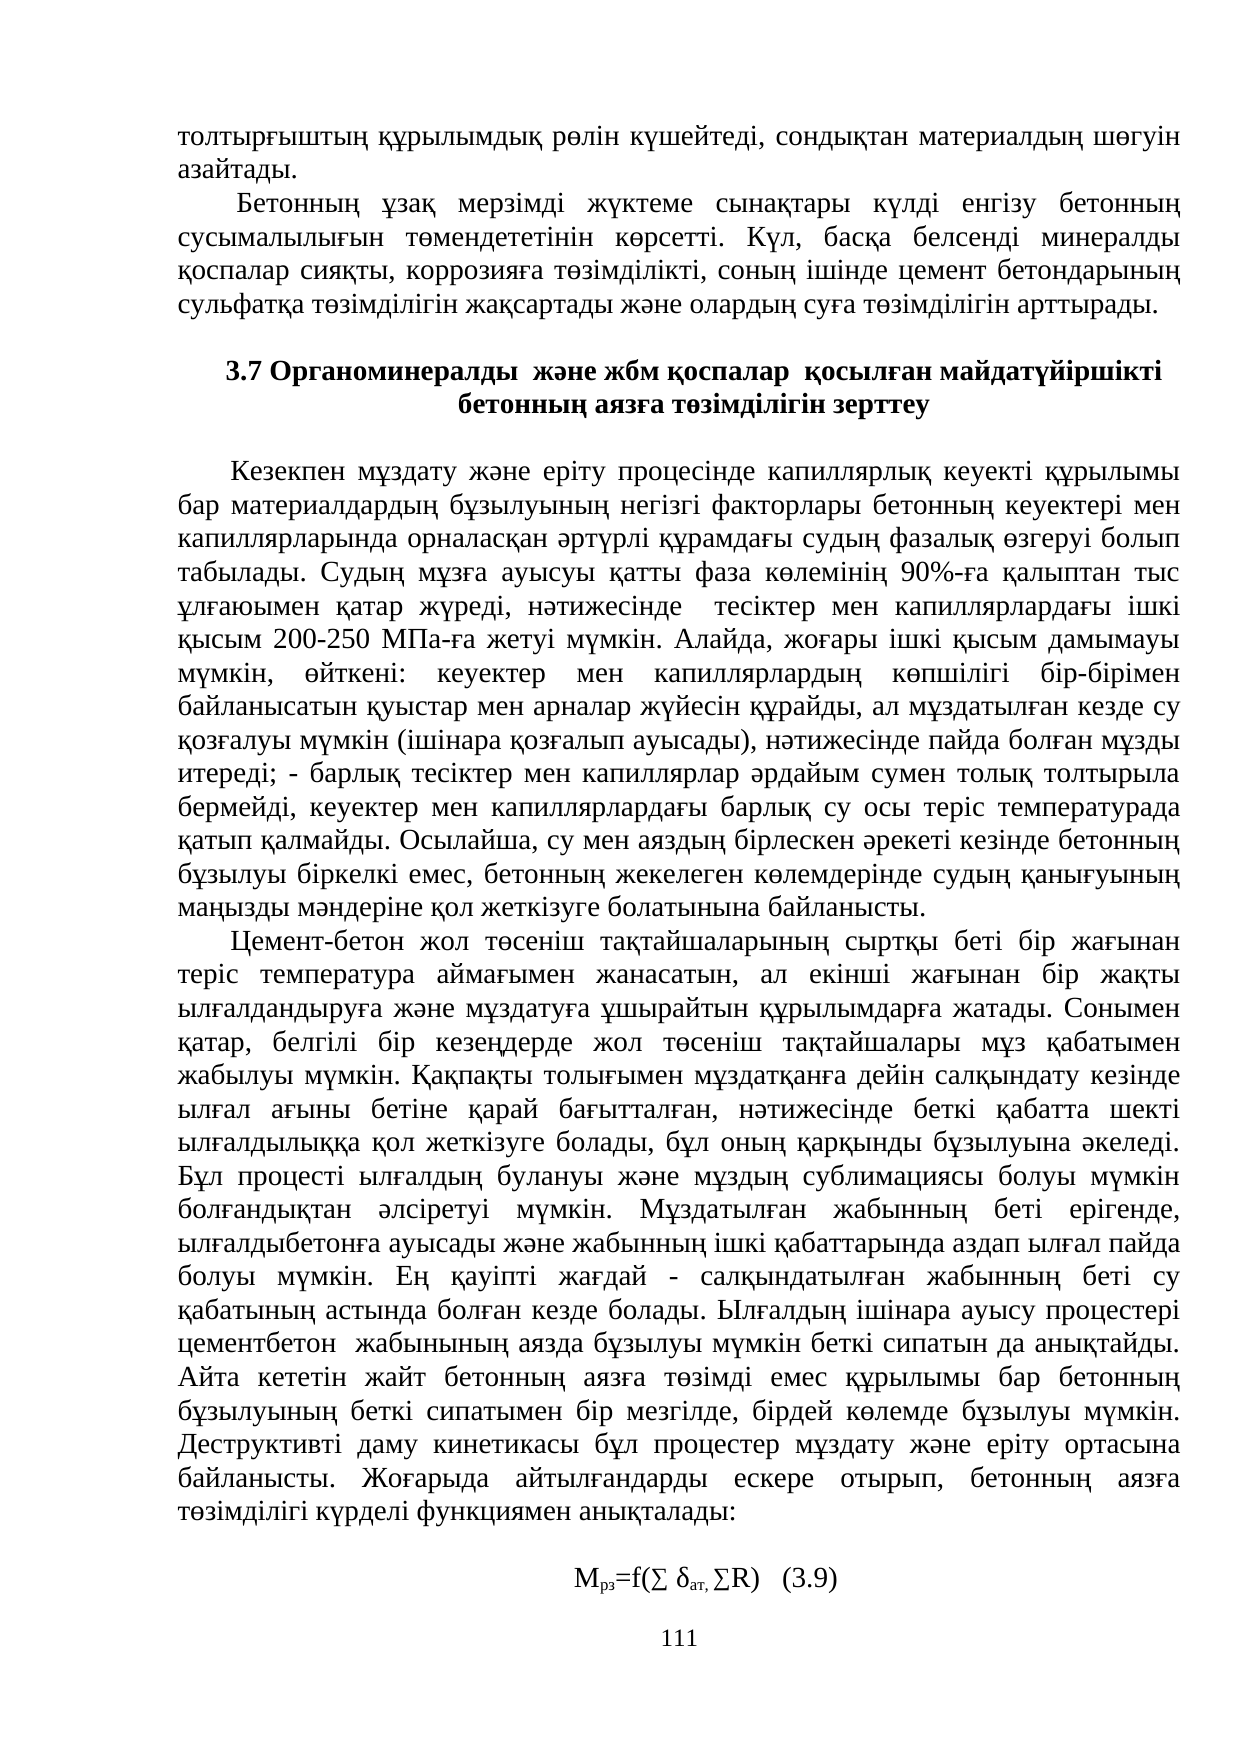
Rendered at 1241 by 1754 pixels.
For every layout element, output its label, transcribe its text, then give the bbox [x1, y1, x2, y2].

text Бетонның ұзақ мерзімді жүктеме сынақтары күлді енгізу бетонның сусымалылығын төмендететінін көрсетті. Күл, басқа белсенді минералды қоспалар сияқты, коррозияға төзімділікті, соның ішінде цемент бетондарының сульфатқа төзімділігін жақсартады және олардың суға төзімділігін арттырады. [177, 185, 1181, 319]
text Кезекпен мұздату және еріту процесінде капиллярлық кеуекті құрылымы бар материалдардың бұзылуының негізгі факторлары бетонның кеуектері мен капиллярларында орналасқан әртүрлі құрамдағы судың фазалық өзгеруі болып табылады. Судың мұзға ауысуы қатты фаза көлемінің 90%-ға қалыптан тыс ұлғаюымен қатар жүреді, нәтижесінде тесіктер мен капиллярлардағы ішкі қысым 200-250 МПа-ға жетуі мүмкін. Алайда, жоғары ішкі қысым дамымауы мүмкін, өйткені: кеуектер мен капиллярлардың көпшілігі бір-бірімен байланысатын қуыстар мен арналар жүйесін құрайды, ал мұздатылған кезде су қозғалуы мүмкін (ішінара қозғалып ауысады), нәтижесінде пайда болған мұзды итереді; - барлық тесіктер мен капиллярлар әрдайым сумен толық толтырыла бермейді, кеуектер мен капиллярлардағы барлық су осы теріс температурада қатып қалмайды. Осылайша, су мен аяздың бірлескен әрекеті кезінде бетонның бұзылуы біркелкі емес, бетонның жекелеген көлемдерінде судың қанығуының маңызды мәндеріне қол жеткізуге болатынына байланысты. [177, 453, 1181, 923]
text Цемент-бетон жол төсеніш тақтайшаларының сыртқы беті бір жағынан теріс температура аймағымен жанасатын, ал екінші жағынан бір жақты ылғалдандыруға және мұздатуға ұшырайтын құрылымдарға жатады. Сонымен қатар, белгілі бір кезеңдерде жол төсеніш тақтайшалары мұз қабатымен жабылуы мүмкін. Қақпақты толығымен мұздатқанға дейін салқындату кезінде ылғал ағыны бетіне қарай бағытталған, нәтижесінде беткі қабатта шекті ылғалдылыққа қол жеткізуге болады, бұл оның қарқынды бұзылуына әкеледі. Бұл процесті ылғалдың булануы және мұздың сублимациясы болуы мүмкін болғандықтан әлсіретуі мүмкін. Мұздатылған жабынның беті ерігенде, ылғалдыбетонға ауысады және жабынның ішкі қабаттарында аздап ылғал пайда болуы мүмкін. Ең қауіпті жағдай - салқындатылған жабынның беті су қабатының астында болған кезде болады. Ылғалдың ішінара ауысу процестері цементбетон жабынының аязда бұзылуы мүмкін беткі сипатын да анықтайды. Айта кететін жайт бетонның аязға төзімді емес құрылымы бар бетонның бұзылуының беткі сипатымен бір мезгілде, бірдей көлемде бұзылуы мүмкін. Деструктивті даму кинетикасы бұл процестер мұздату және еріту ортасына байланысты. Жоғарыда айтылғандарды ескере отырып, бетонның аязға төзімділігі күрделі функциямен анықталады: [177, 923, 1181, 1527]
text Мрз=f( δат, R) (3.9) [230, 1560, 1181, 1594]
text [177, 118, 1181, 185]
text 3.7 Органоминералды және жбм қоспалар қосылған майдатүйіршікті бетонның аязға төзімділігін зерттеу [207, 353, 1181, 420]
